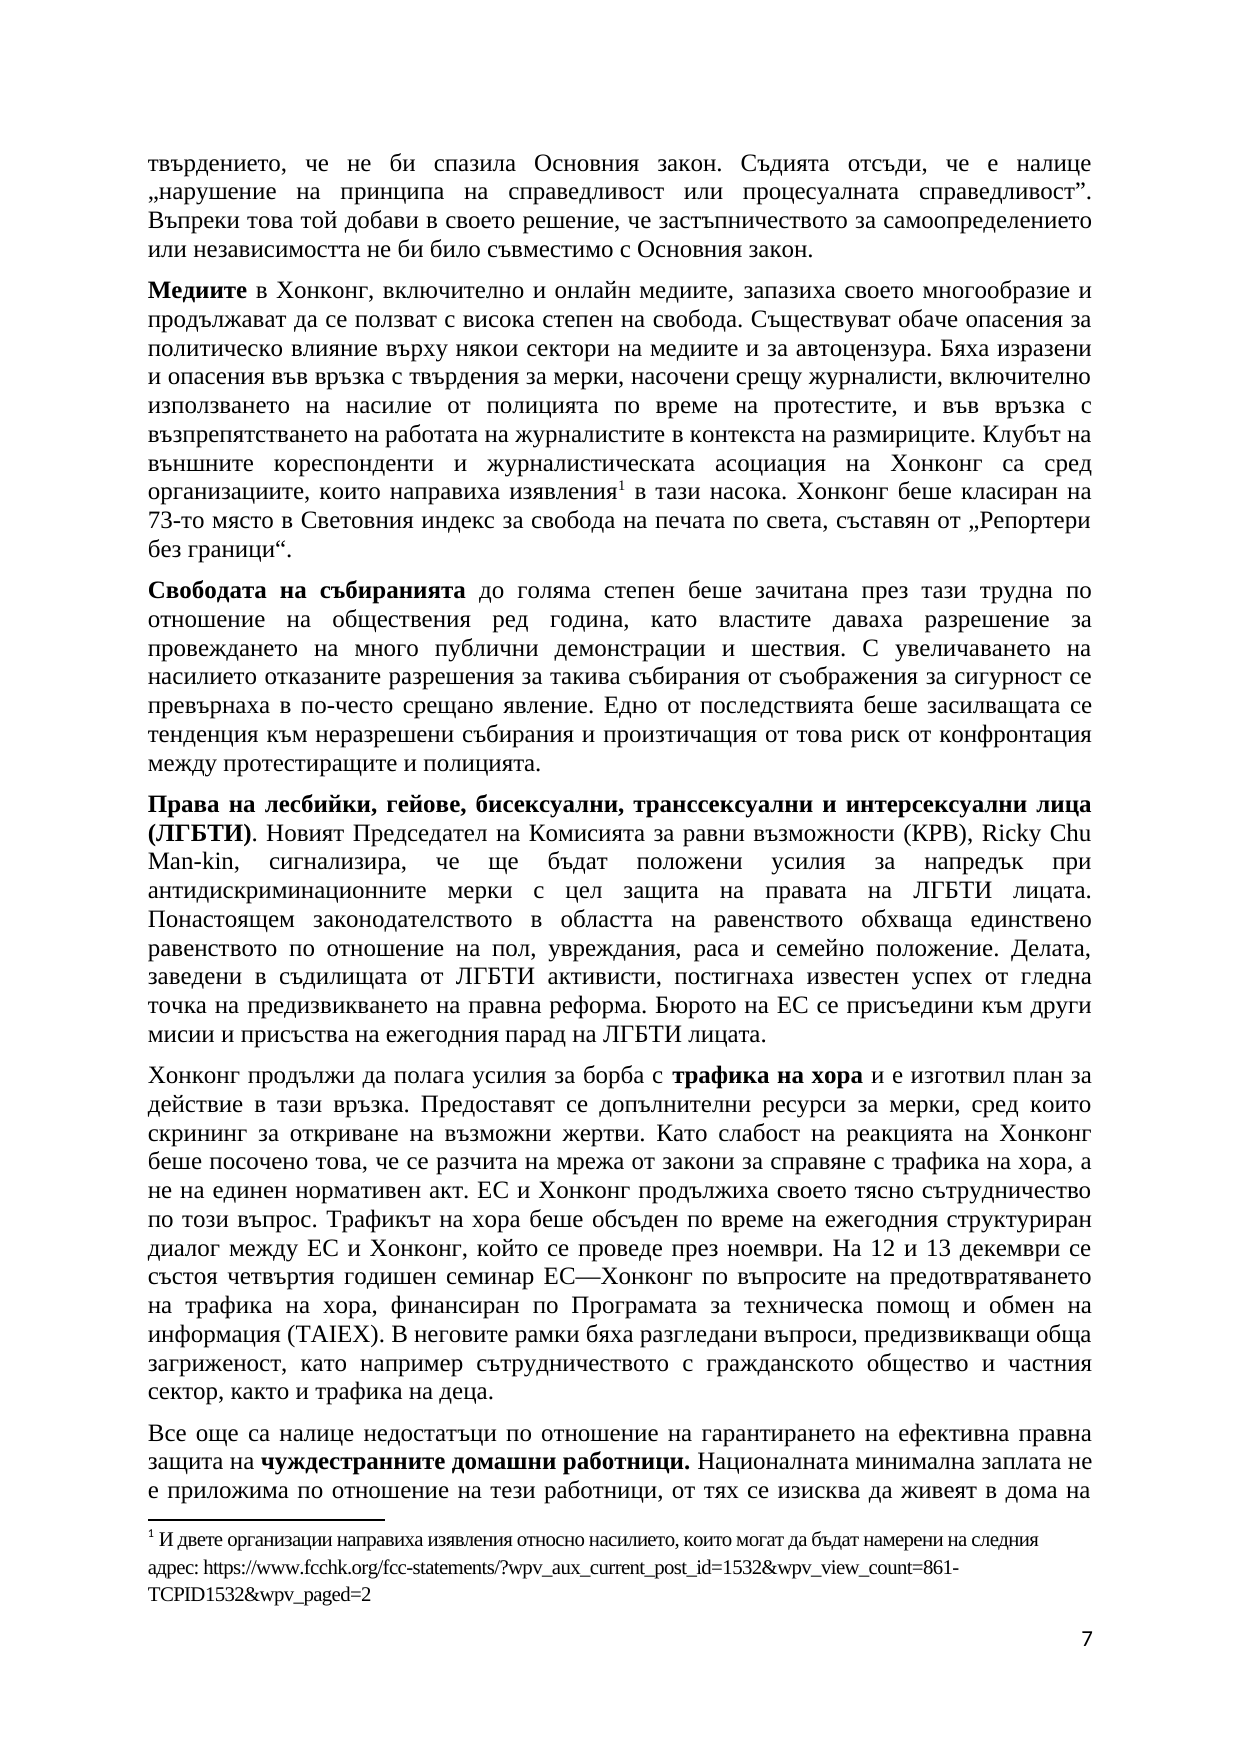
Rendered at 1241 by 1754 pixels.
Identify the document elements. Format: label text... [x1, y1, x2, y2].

text Права на лесбийки, гейове, бисексуални, транссексуални и интерсексуални лица (ЛГБТИ). Новият Председател на Комисията за равни възможности (КРВ), Ricky Chu Man-kin, сигнализира, че ще бъдат положени усилия за напредък при антидискриминационните мерки с цел защита на правата на ЛГБТИ лицата. Понастоящем законодателството в областта на равенството обхваща единствено равенството по отношение на пол, увреждания, раса и семейно положение. Делата, заведени в съдилищата от ЛГБТИ активисти, постигнаха известен успех от гледна точка на предизвикването на правна реформа. Бюрото на ЕС се присъедини към други мисии и присъства на ежегодния парад на ЛГБТИ лицата. [148, 789, 1093, 1048]
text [148, 148, 1093, 263]
text Свободата на събиранията до голяма степен беше зачитана през тази трудна по отношение на обществения ред година, като властите даваха разрешение за провеждането на много публични демонстрации и шествия. С увеличаването на насилието отказаните разрешения за такива събирания от съображения за сигурност се превърнаха в по-често срещано явление. Едно от последствията беше засилващата се тенденция към неразрешени събирания и произтичащия от това риск от конфронтация между протестиращите и полицията. [148, 575, 1093, 776]
text Медиите в Хонконг, включително и онлайн медиите, запазиха своето многообразие и продължават да се ползват с висока степен на свобода. Съществуват обаче опасения за политическо влияние върху някои сектори на медиите и за автоцензура. Бяха изразени и опасения във връзка с твърдения за мерки, насочени срещу журналисти, включително използването на насилие от полицията по време на протестите, и във връзка с възпрепятстването на работата на журналистите в контекста на размириците. Клубът на външните кореспонденти и журналистическата асоциация на Хонконг са сред организациите, които направиха изявления в тази насока. Хонконг беше класиран на 73-то място в Световния индекс за свобода на печата по света, съставян от „Репортери без граници“. [148, 275, 1093, 563]
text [148, 1418, 1093, 1504]
text Хонконг продължи да полага усилия за борба с трафика на хора и е изготвил план за действие в тази връзка. Предоставят се допълнителни ресурси за мерки, сред които скрининг за откриване на възможни жертви. Като слабост на реакцията на Хонконг беше посочено това, че се разчита на мрежа от закони за справяне с трафика на хора, а не на единен нормативен акт. ЕС и Хонконг продължиха своето тясно сътрудничество по този въпрос. Трафикът на хора беше обсъден по време на ежегодния структуриран диалог между ЕС и Хонконг, който се проведе през ноември. На 12 и 13 декември се състоя четвъртия годишен семинар ЕС—Хонконг по въпросите на предотвратяването на трафика на хора, финансиран по Програмата за техническа помощ и обмен на информация (TAIEX). В неговите рамки бяха разгледани въпроси, предизвикващи обща загриженост, като например сътрудничеството с гражданското общество и частния сектор, както и трафика на деца. [148, 1060, 1093, 1405]
